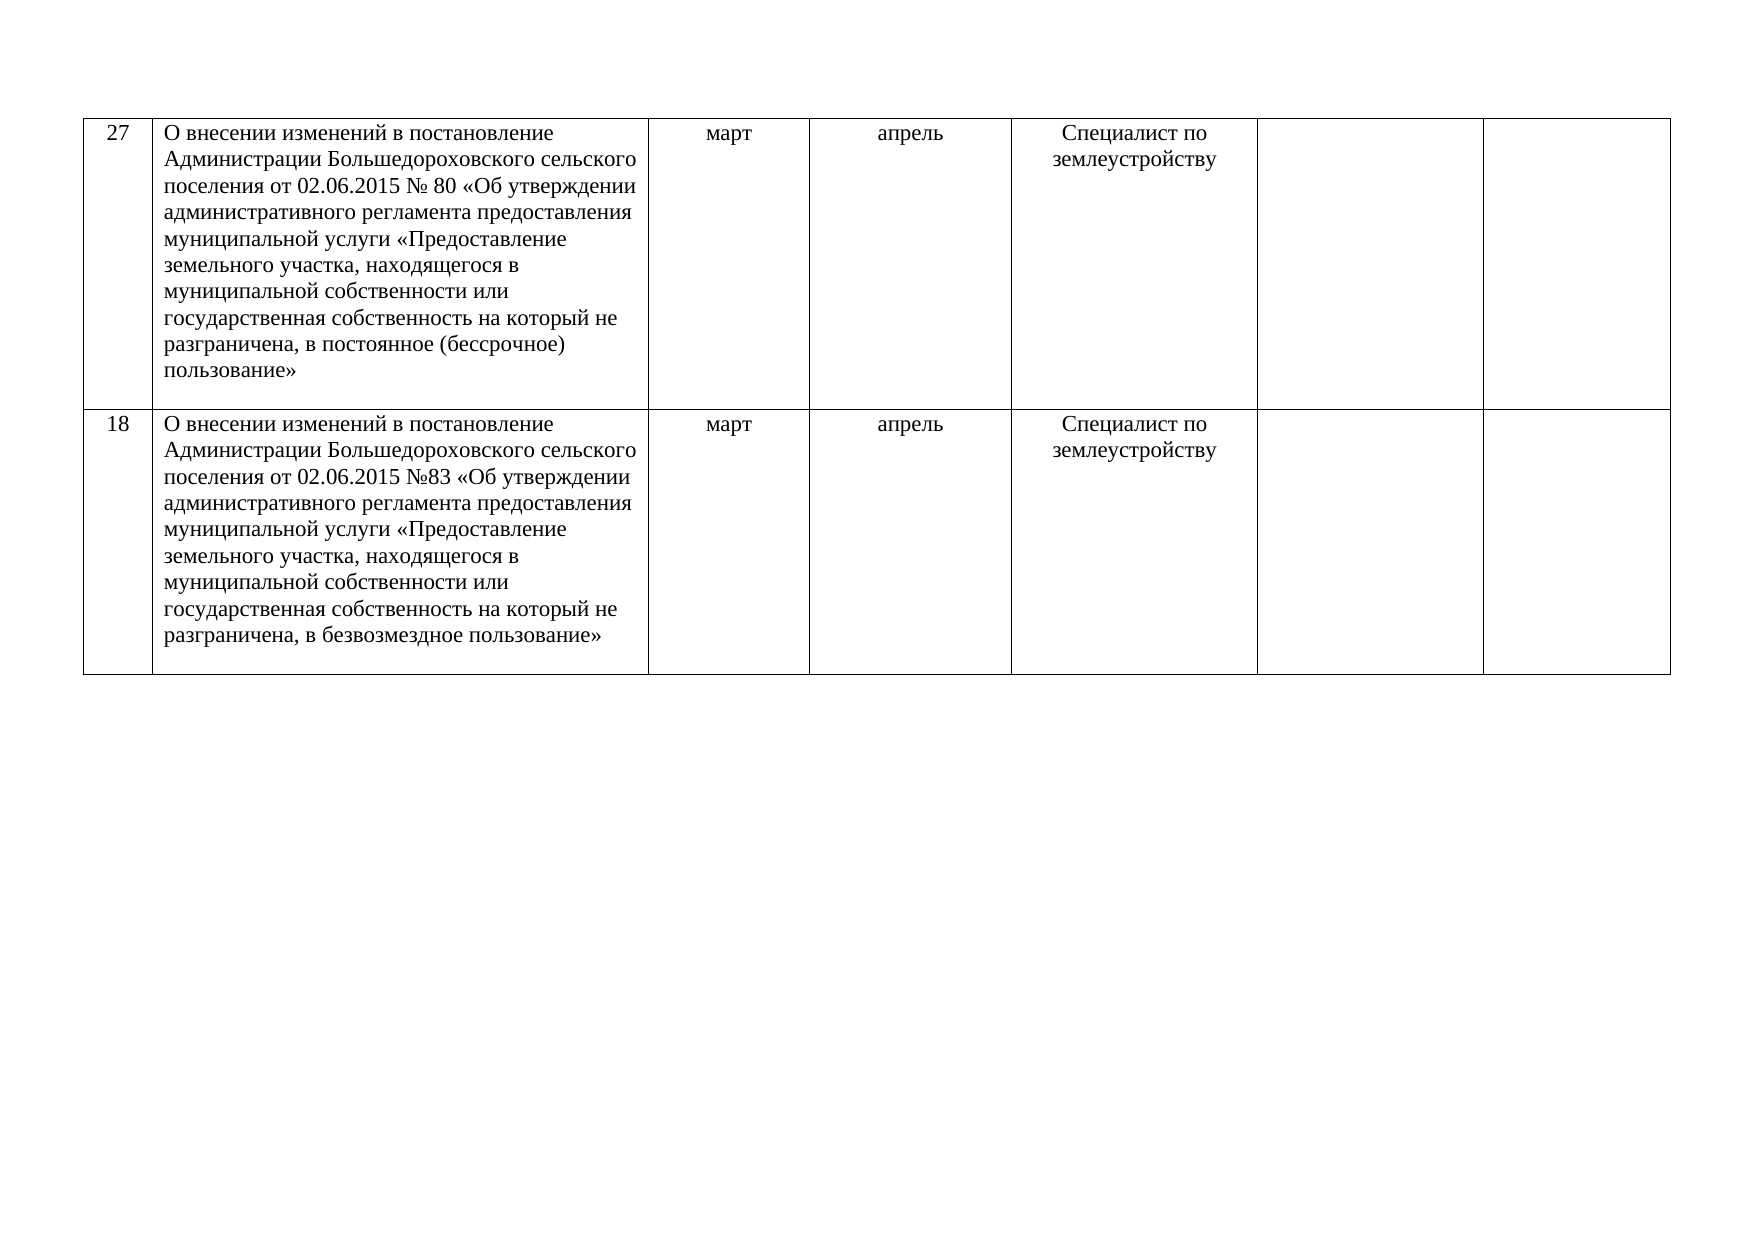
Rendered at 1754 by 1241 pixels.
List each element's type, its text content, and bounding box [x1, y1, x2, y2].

table_cell [1258, 119, 1483, 409]
table_cell Специалист по землеустройству [1012, 410, 1257, 674]
table_cell апрель [810, 410, 1011, 674]
table_cell 27 [84, 119, 152, 409]
table_cell март [649, 410, 809, 674]
table_cell апрель [810, 119, 1011, 409]
table_cell март [649, 119, 809, 409]
table_cell Специалист по землеустройству [1012, 119, 1257, 409]
table_cell О внесении изменений в постановление Администрации Большедороховского сельского поселения от 02.06.2015 №83 «Об утверждении административного регламента предоставления муниципальной услуги «Предоставление земельного участка, находящегося в муниципальной собственности или государственная собственность на который не разграничена, в безвозмездное пользование» [153, 410, 648, 674]
table_cell [1258, 410, 1483, 674]
table_cell О внесении изменений в постановление Администрации Большедороховского сельского поселения от 02.06.2015 № 80 «Об утверждении административного регламента предоставления муниципальной услуги «Предоставление земельного участка, находящегося в муниципальной собственности или государственная собственность на который не разграничена, в постоянное (бессрочное) пользование» [153, 119, 648, 409]
table_cell [1484, 410, 1670, 674]
table_cell [1484, 119, 1670, 409]
table_cell 18 [84, 410, 152, 674]
